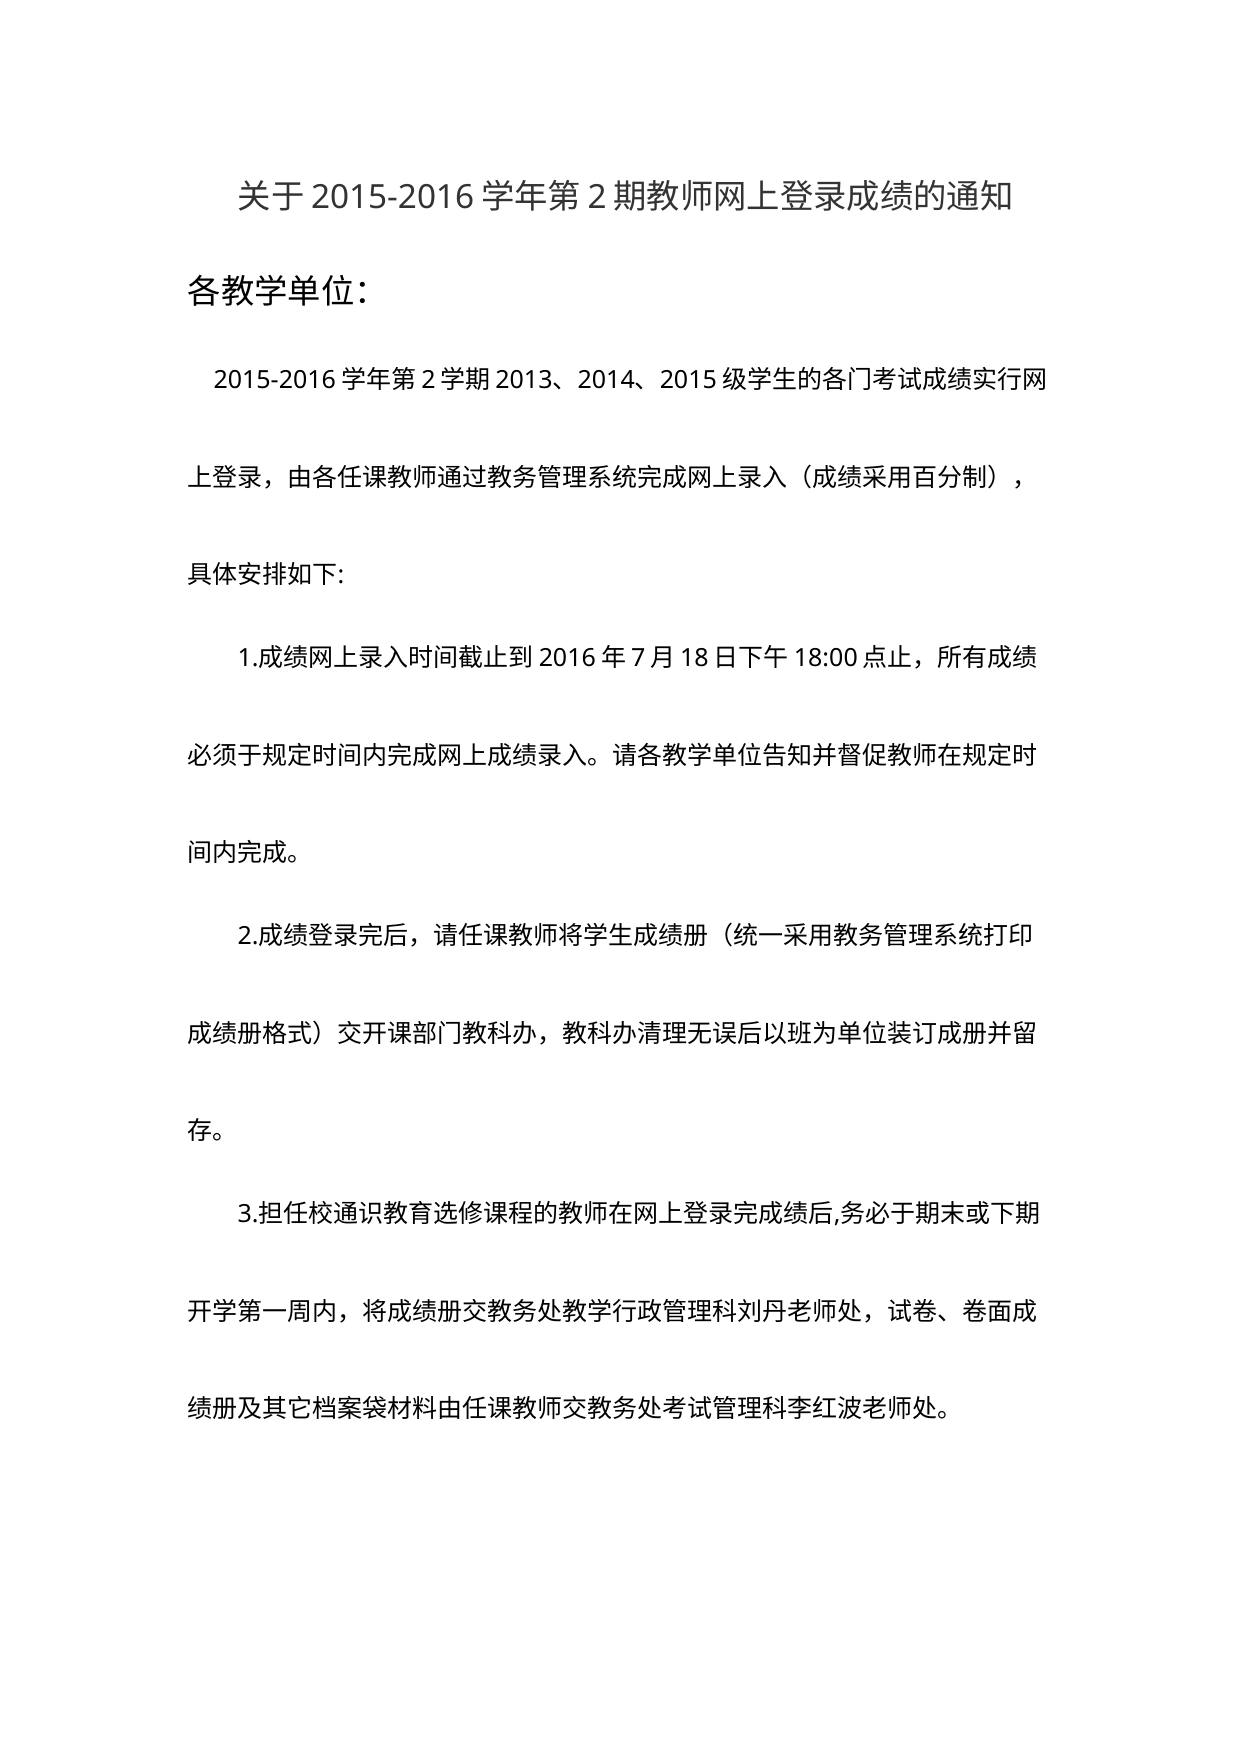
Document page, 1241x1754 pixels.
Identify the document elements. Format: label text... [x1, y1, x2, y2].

text 2015-2016学年第2学期2013、2014、2015级学生的各门考试成绩实行网上登录，由各任课教师通过教务管理系统完成网上录入（成绩采用百分制），具体安排如下: [187, 345, 1053, 605]
text 关于2015-2016学年第2期教师网上登录成绩的通知 [187, 162, 1053, 227]
text 3.担任校通识教育选修课程的教师在网上登录完成绩后,务必于期末或下期开学第一周内，将成绩册交教务处教学行政管理科刘丹老师处，试卷、卷面成绩册及其它档案袋材料由任课教师交教务处考试管理科李红波老师处。 [187, 1179, 1053, 1439]
text 各教学单位： [187, 256, 1053, 321]
text 2.成绩登录完后，请任课教师将学生成绩册（统一采用教务管理系统打印成绩册格式）交开课部门教科办，教科办清理无误后以班为单位装订成册并留存。 [187, 901, 1053, 1161]
text 1.成绩网上录入时间截止到2016年7月18日下午18:00点止，所有成绩必须于规定时间内完成网上成绩录入。请各教学单位告知并督促教师在规定时间内完成。 [187, 623, 1053, 883]
